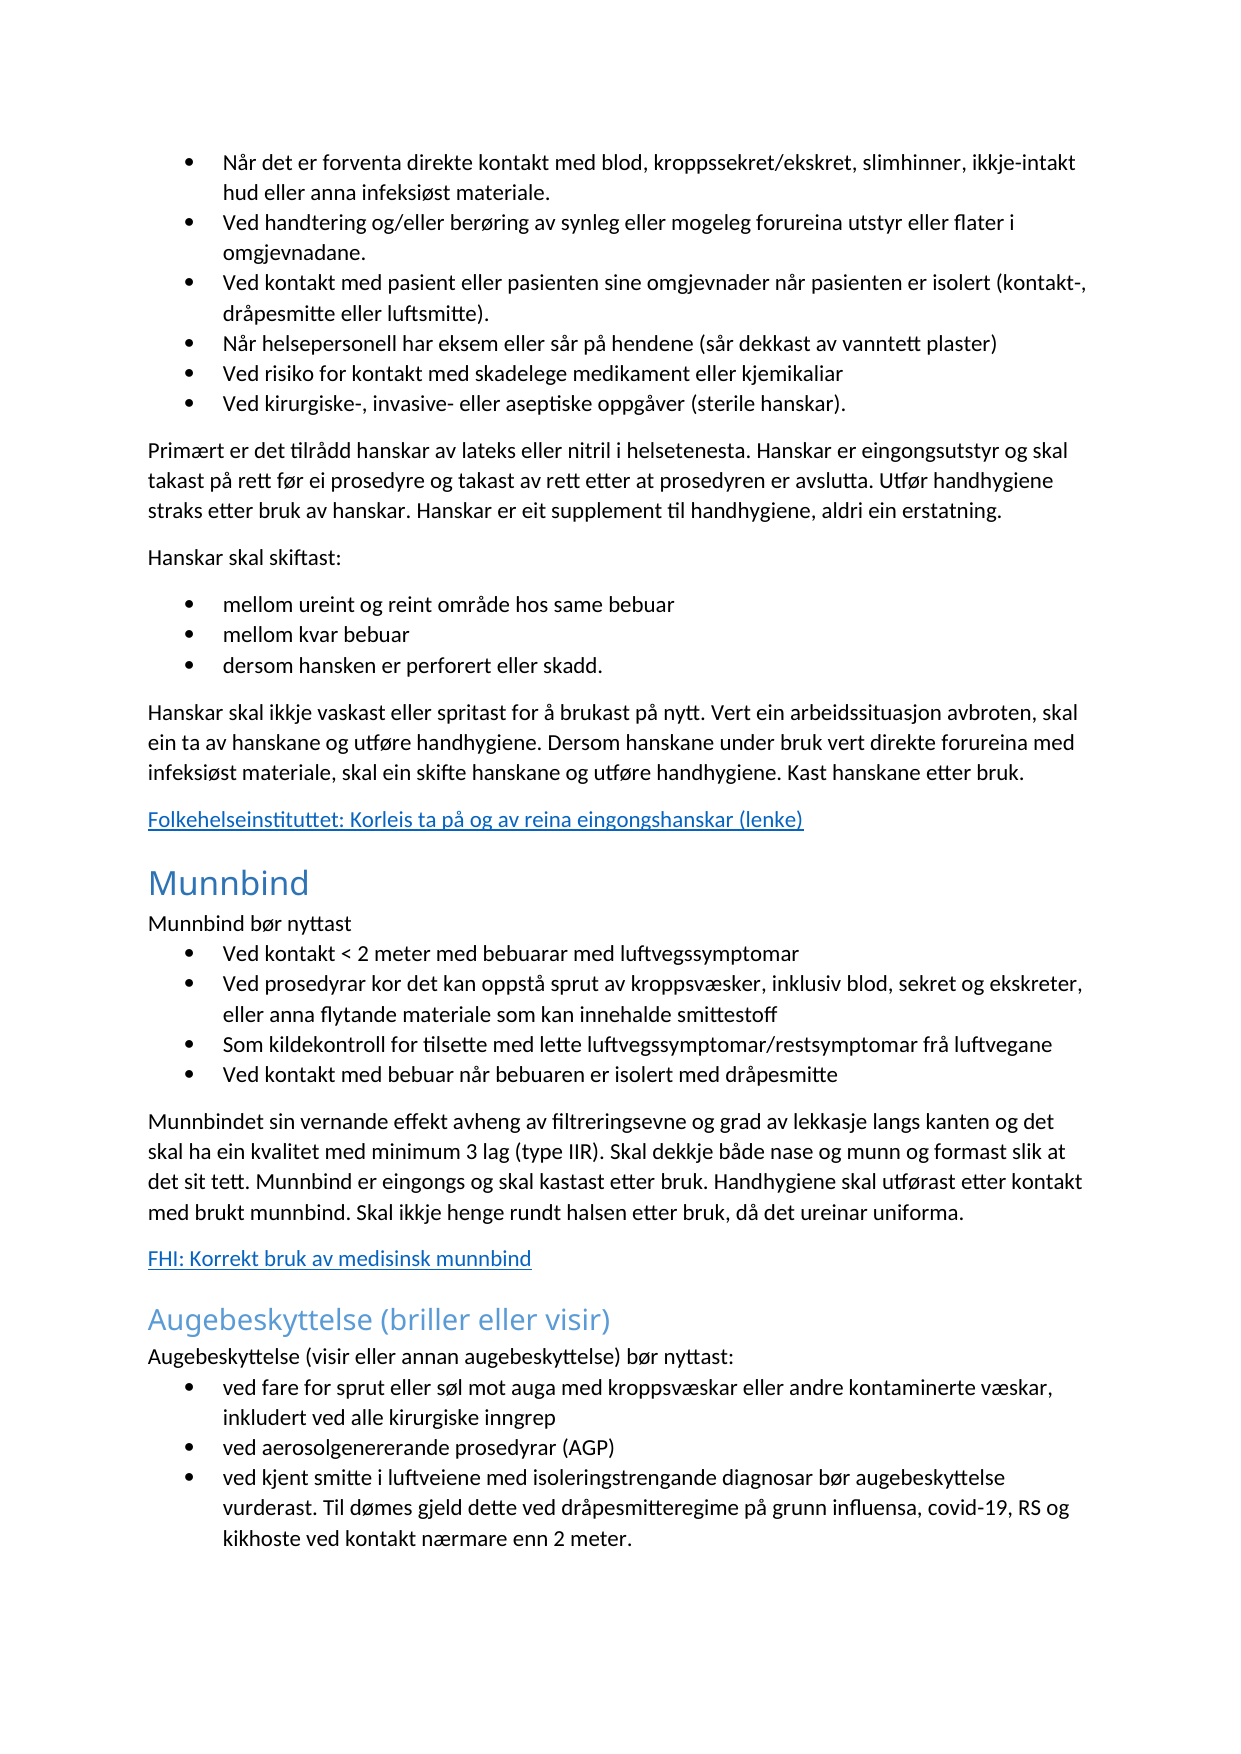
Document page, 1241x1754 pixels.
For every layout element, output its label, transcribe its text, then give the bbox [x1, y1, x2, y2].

list Ved kontakt med bebuar når bebuaren er isolert med dråpesmitte [185, 1060, 1093, 1088]
text Primært er det tilrådd hanskar av lateks eller nitril i helsetenesta. Hanskar er eingongsutstyr og skal takast på rett før ei prosedyre og takast av rett etter at prosedyren er avslutta. Utfør handhygiene straks etter bruk av hanskar. Hanskar er eit supplement til handhygiene, aldri ein erstatning. [148, 436, 1093, 524]
list Ved kirurgiske-, invasive- eller aseptiske oppgåver (sterile hanskar). [185, 389, 1093, 417]
list Når helsepersonell har eksem eller sår på hendene (sår dekkast av vanntett plaster) [185, 329, 1093, 357]
list mellom kvar bebuar [185, 621, 1093, 648]
list ved kjent smitte i luftveiene med isoleringstrengande diagnosar bør augebeskyttelse vurderast. Til dømes gjeld dette ved dråpesmitteregime på grunn influensa, covid-19, RS og kikhoste ved kontakt nærmare enn 2 meter. [185, 1463, 1093, 1552]
text Munnbindet sin vernande effekt avheng av filtreringsevne og grad av lekkasje langs kanten og det skal ha ein kvalitet med minimum 3 lag (type IIR). Skal dekkje både nase og munn og formast slik at det sit tett. Munnbind er eingongs og skal kastast etter bruk. Handhygiene skal utførast etter kontakt med brukt munnbind. Skal ikkje henge rundt halsen etter bruk, då det ureinar uniforma. [148, 1107, 1093, 1226]
list Når det er forventa direkte kontakt med blod, kroppssekret/ekskret, slimhinner, ikkje-intakt hud eller anna infeksiøst materiale. [185, 148, 1093, 206]
list ved aerosolgenererande prosedyrar (AGP) [185, 1433, 1093, 1461]
text Hanskar skal ikkje vaskast eller spritast for å brukast på nytt. Vert ein arbeidssituasjon avbroten, skal ein ta av hanskane og utføre handhygiene. Dersom hanskane under bruk vert direkte forureina med infeksiøst materiale, skal ein skifte hanskane og utføre handhygiene. Kast hanskane etter bruk. [148, 698, 1093, 786]
text Hanskar skal skiftast: [148, 543, 1093, 571]
text FHI: Korrekt bruk av medisinsk munnbind [148, 1244, 1093, 1272]
text Folkehelseinstituttet: Korleis ta på og av reina eingongshanskar (lenke) [148, 805, 1093, 833]
subtitle Munnbind [148, 860, 1093, 906]
list Ved handtering og/eller berøring av synleg eller mogeleg forureina utstyr eller flater i omgjevnadane. [185, 208, 1093, 266]
list Ved risiko for kontakt med skadelege medikament eller kjemikaliar [185, 359, 1093, 387]
list Ved prosedyrar kor det kan oppstå sprut av kroppsvæsker, inklusiv blod, sekret og ekskreter, eller anna ﬂytande materiale som kan innehalde smittestoff [185, 969, 1093, 1028]
list dersom hansken er perforert eller skadd. [185, 651, 1093, 679]
list ved fare for sprut eller søl mot auga med kroppsvæskar eller andre kontaminerte væskar, inkludert ved alle kirurgiske inngrep [185, 1373, 1093, 1431]
list Ved kontakt med pasient eller pasienten sine omgjevnader når pasienten er isolert (kontakt-, dråpesmitte eller luftsmitte). [185, 268, 1093, 327]
list mellom ureint og reint område hos same bebuar [185, 590, 1093, 618]
list Ved kontakt < 2 meter med bebuarar med luftvegssymptomar [185, 939, 1093, 967]
text Munnbind bør nyttast [148, 909, 1093, 937]
text Augebeskyttelse (visir eller annan augebeskyttelse) bør nyttast: [148, 1342, 1093, 1371]
subtitle Augebeskyttelse (briller eller visir) [148, 1300, 1093, 1339]
list Som kildekontroll for tilsette med lette luftvegssymptomar/restsymptomar frå luftvegane [185, 1030, 1093, 1058]
